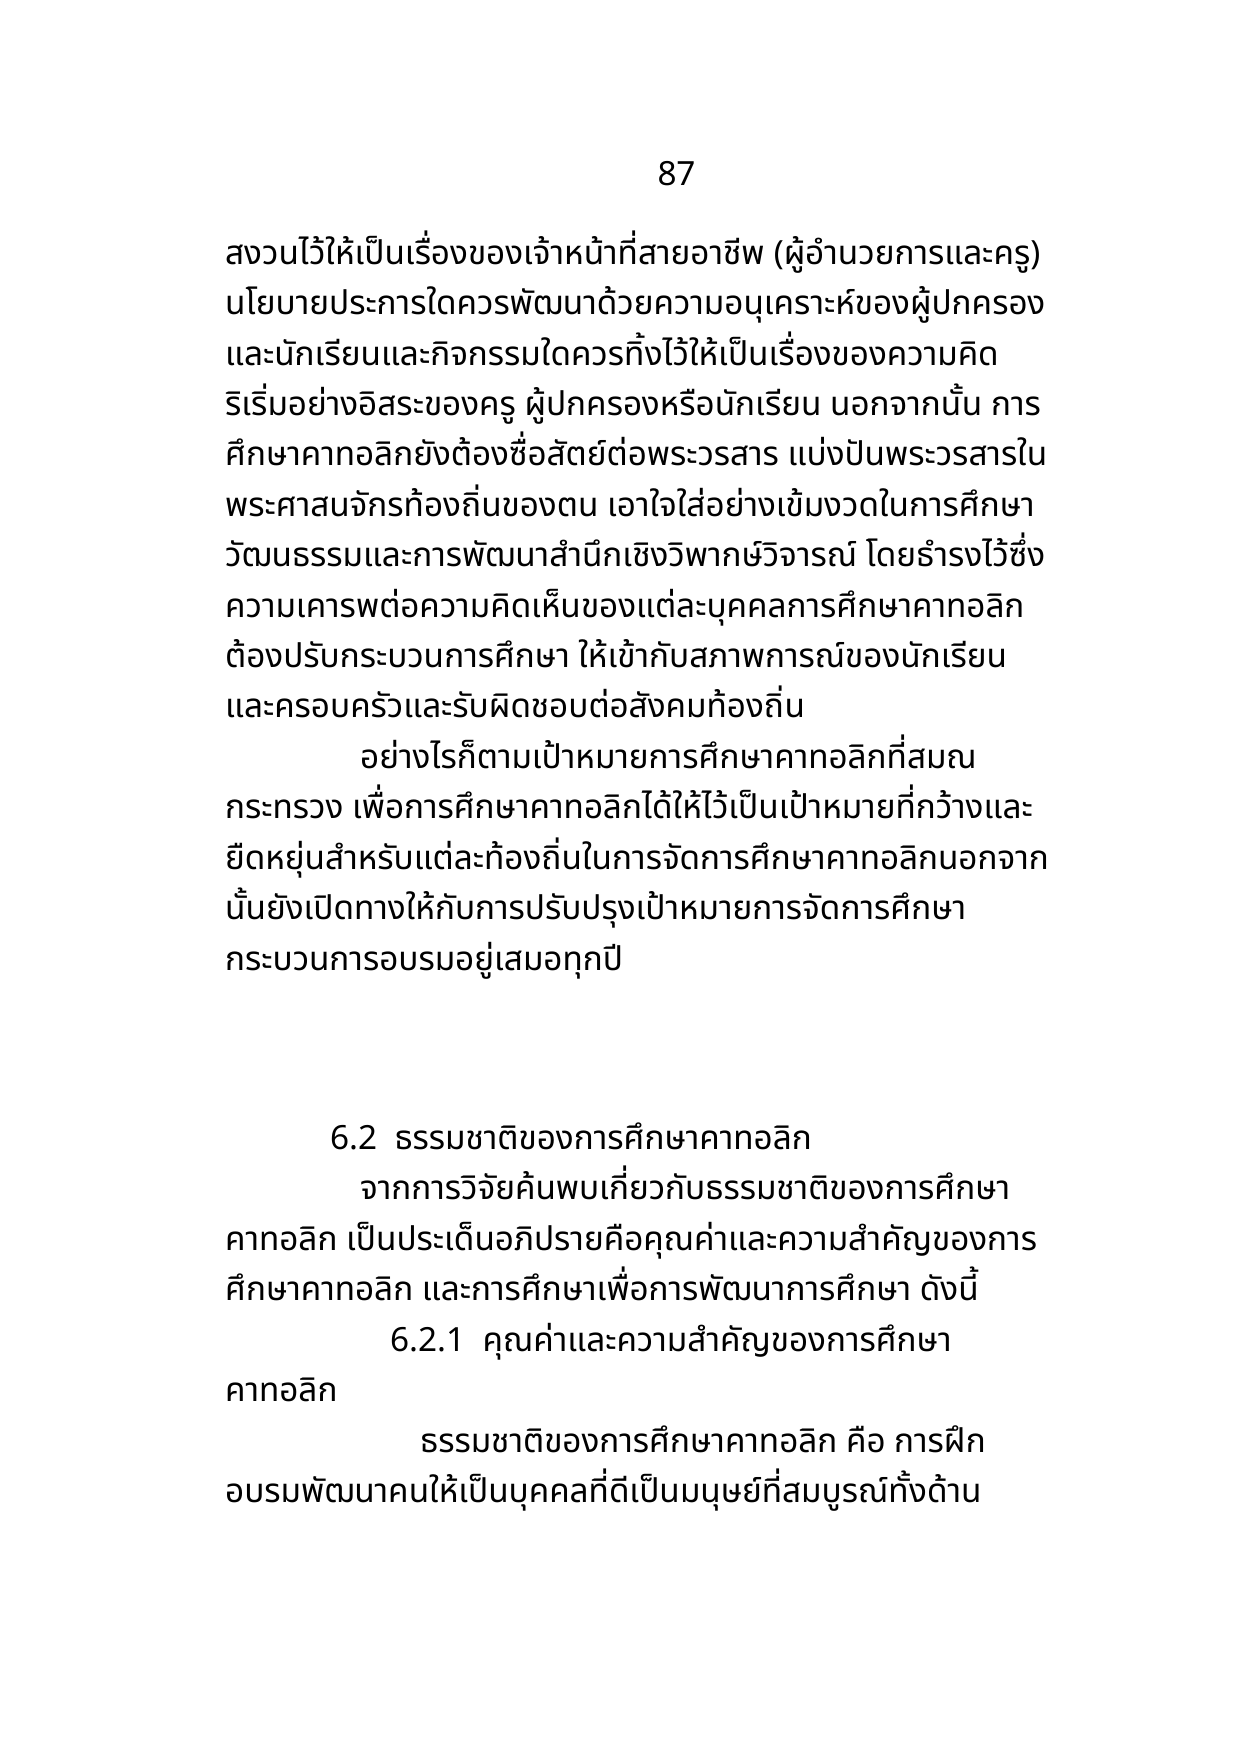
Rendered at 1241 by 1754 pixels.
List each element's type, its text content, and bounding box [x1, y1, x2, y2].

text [225, 228, 1053, 985]
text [225, 1164, 1053, 1517]
text 6.2 ธรรมชาติของการศึกษาคาทอลิก [225, 1113, 1053, 1164]
